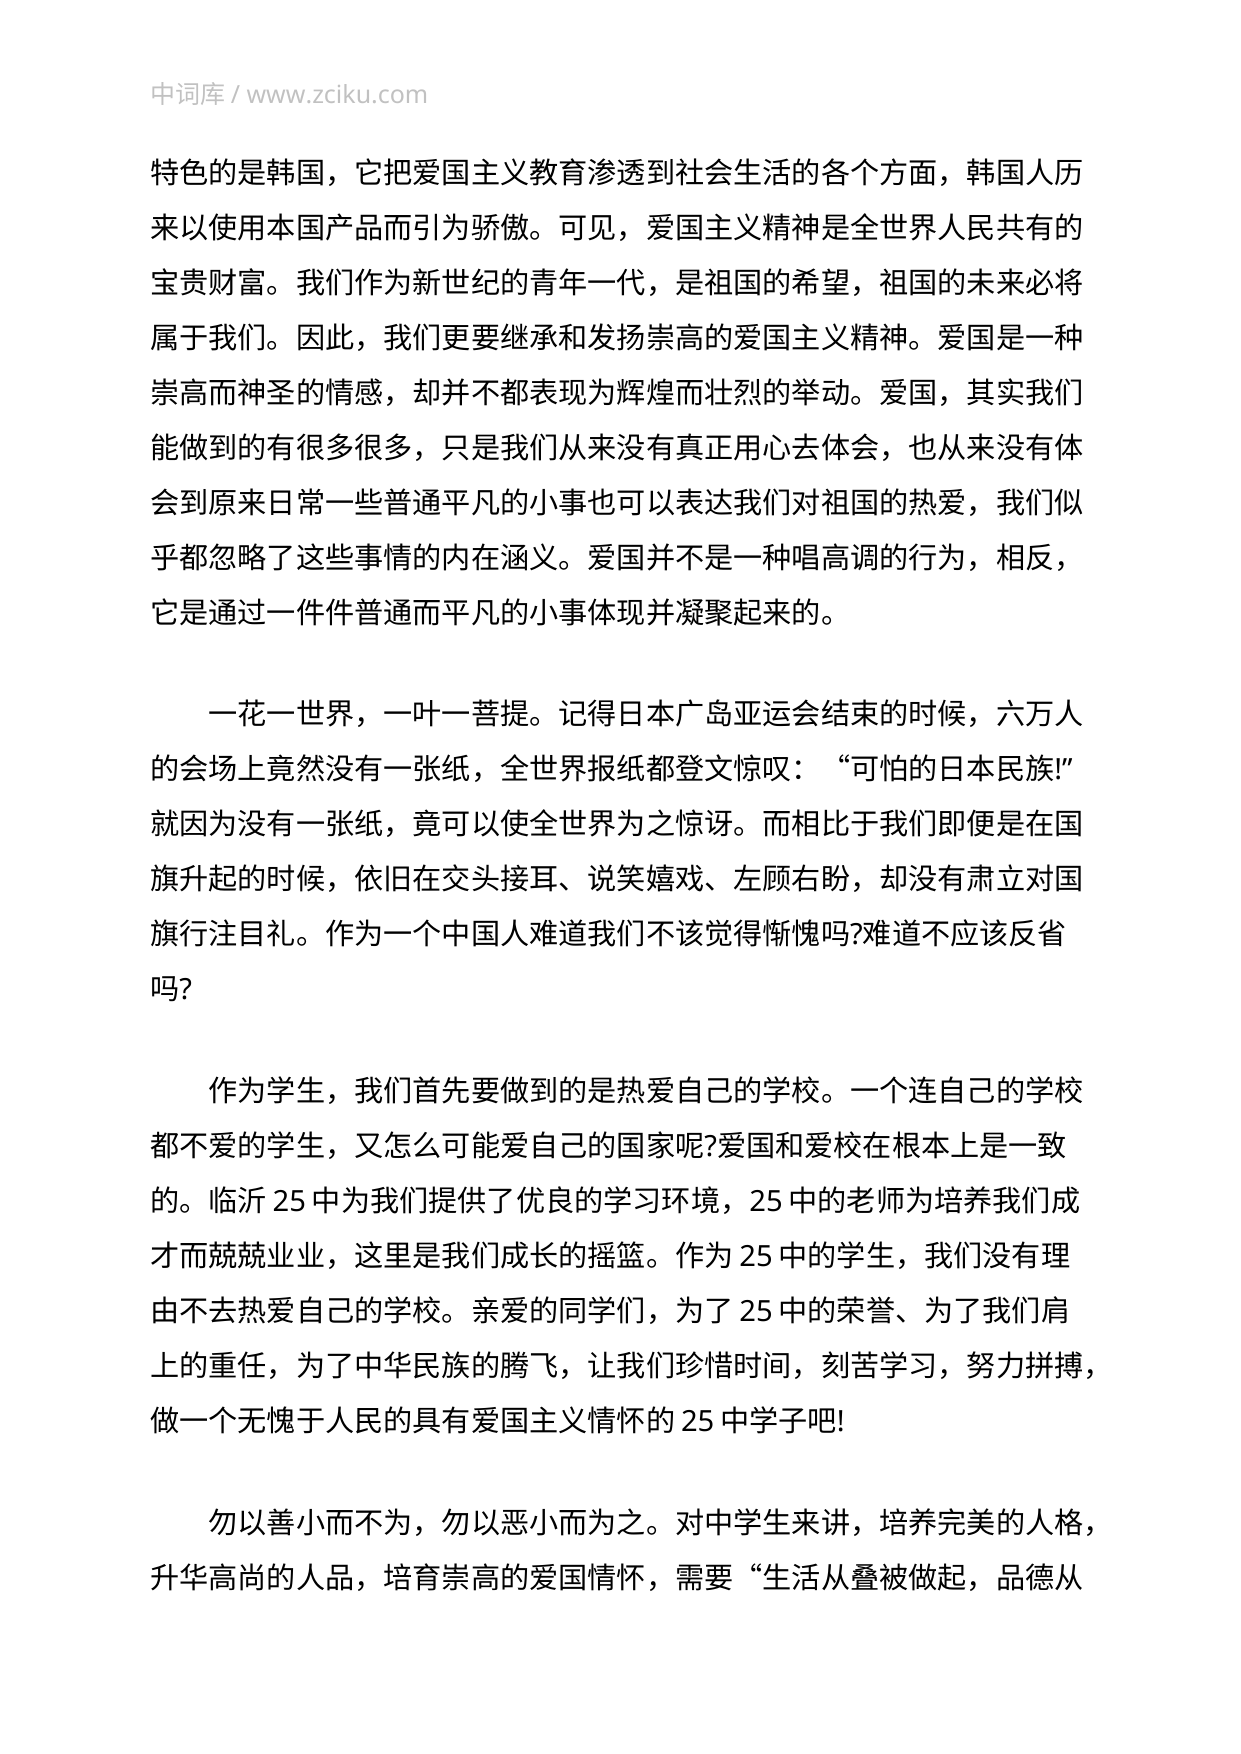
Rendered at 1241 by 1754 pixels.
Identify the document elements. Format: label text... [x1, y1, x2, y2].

text 作为学生，我们首先要做到的是热爱自己的学校。一个连自己的学校都不爱的学生，又怎么可能爱自己的国家呢?爱国和爱校在根本上是一致的。临沂25中为我们提供了优良的学习环境，25中的老师为培养我们成才而兢兢业业，这里是我们成长的摇篮。作为25中的学生，我们没有理由不去热爱自己的学校。亲爱的同学们，为了25中的荣誉、为了我们肩上的重任，为了中华民族的腾飞，让我们珍惜时间，刻苦学习，努力拼搏，做一个无愧于人民的具有爱国主义情怀的25中学子吧! [150, 1068, 1090, 1440]
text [150, 150, 1090, 631]
text 一花一世界，一叶一菩提。记得日本广岛亚运会结束的时候，六万人的会场上竟然没有一张纸，全世界报纸都登文惊叹：“可怕的日本民族!”就因为没有一张纸，竟可以使全世界为之惊讶。而相比于我们即便是在国旗升起的时候，依旧在交头接耳、说笑嬉戏、左顾右盼，却没有肃立对国旗行注目礼。作为一个中国人难道我们不该觉得惭愧吗?难道不应该反省吗? [150, 691, 1090, 1008]
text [150, 1499, 1090, 1597]
